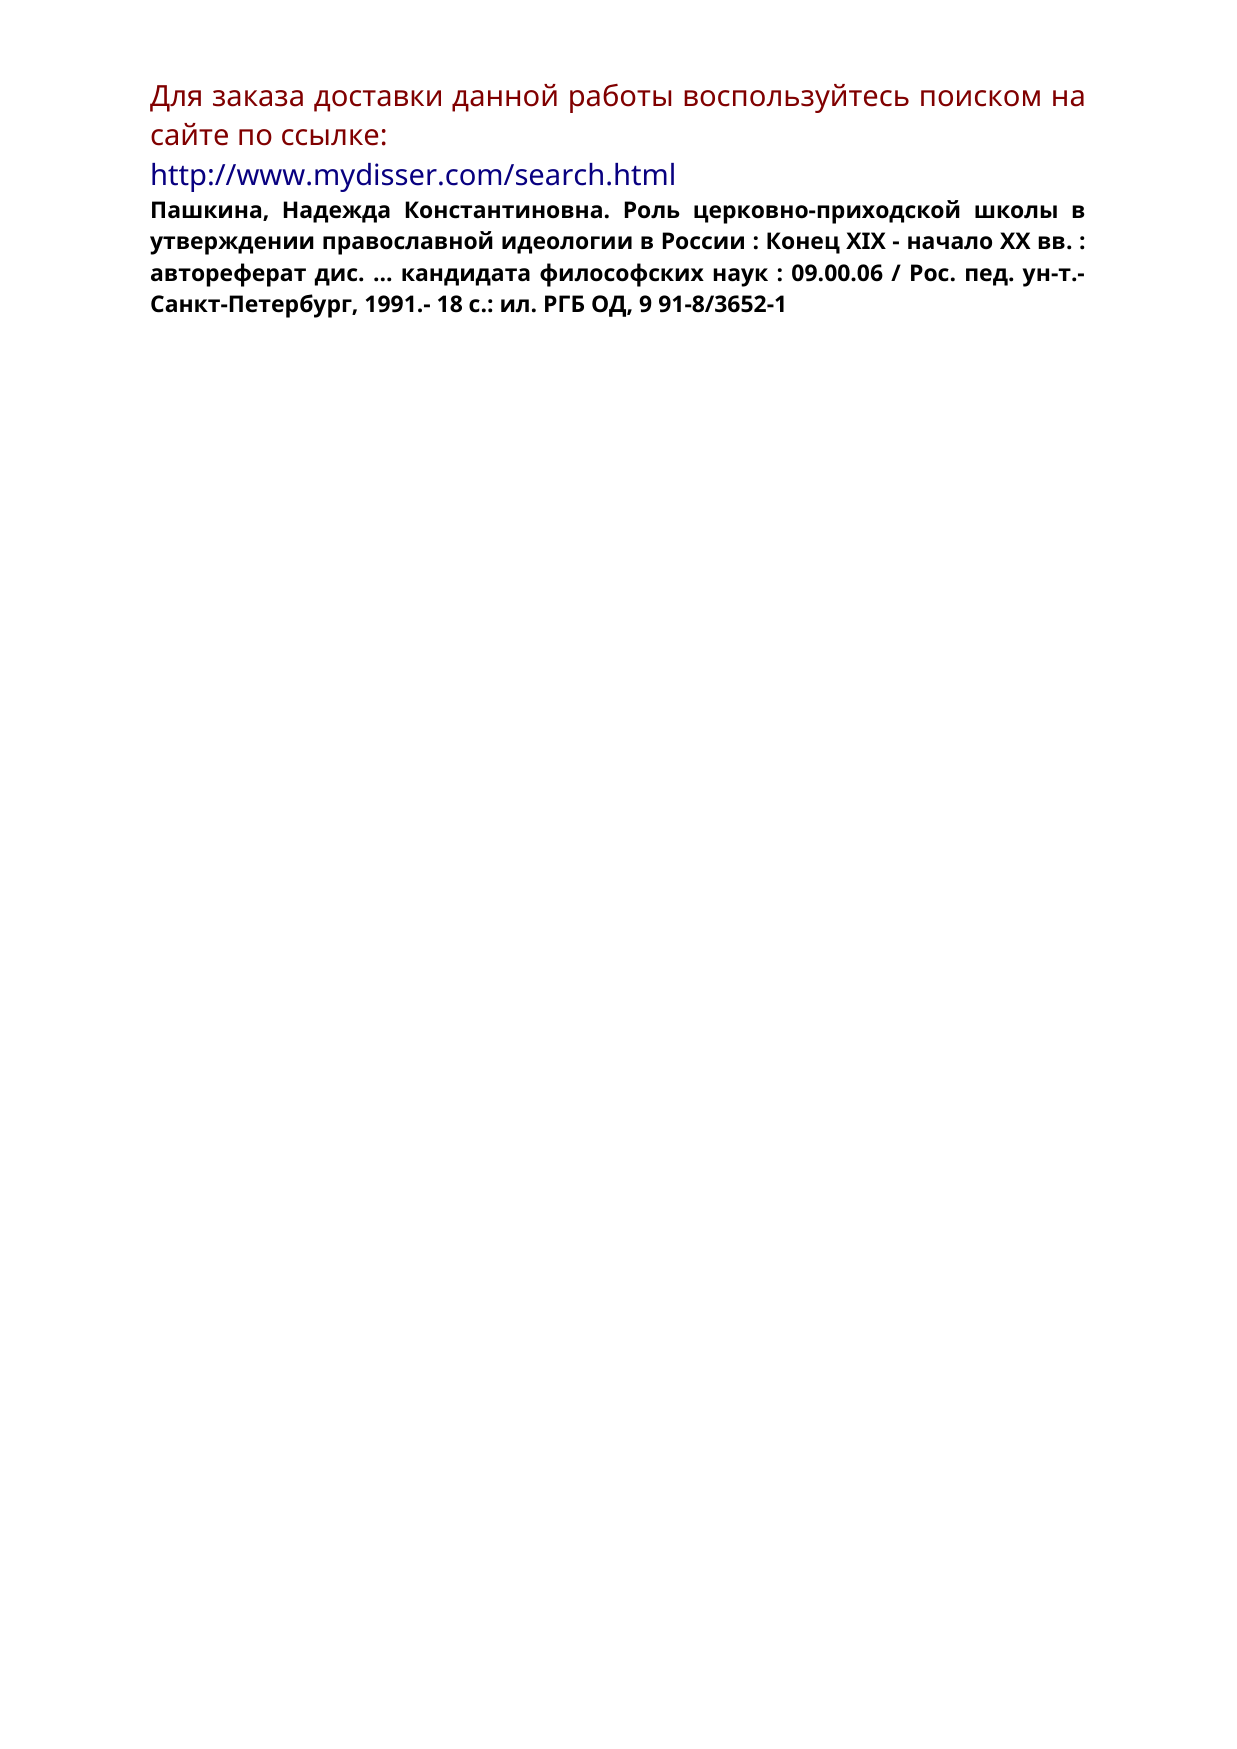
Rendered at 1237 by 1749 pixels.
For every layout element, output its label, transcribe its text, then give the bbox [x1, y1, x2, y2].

text Пашкина, Надежда Константиновна. Роль церковно-приходской школы в утверждении православной идеологии в России : Конец XIX - начало XX вв. : автореферат дис. ... кандидата философских наук : 09.00.06 / Рос. пед. ун-т.- Санкт-Петербург, 1991.- 18 с.: ил. РГБ ОД, 9 91-8/3652-1 [150, 194, 1086, 319]
